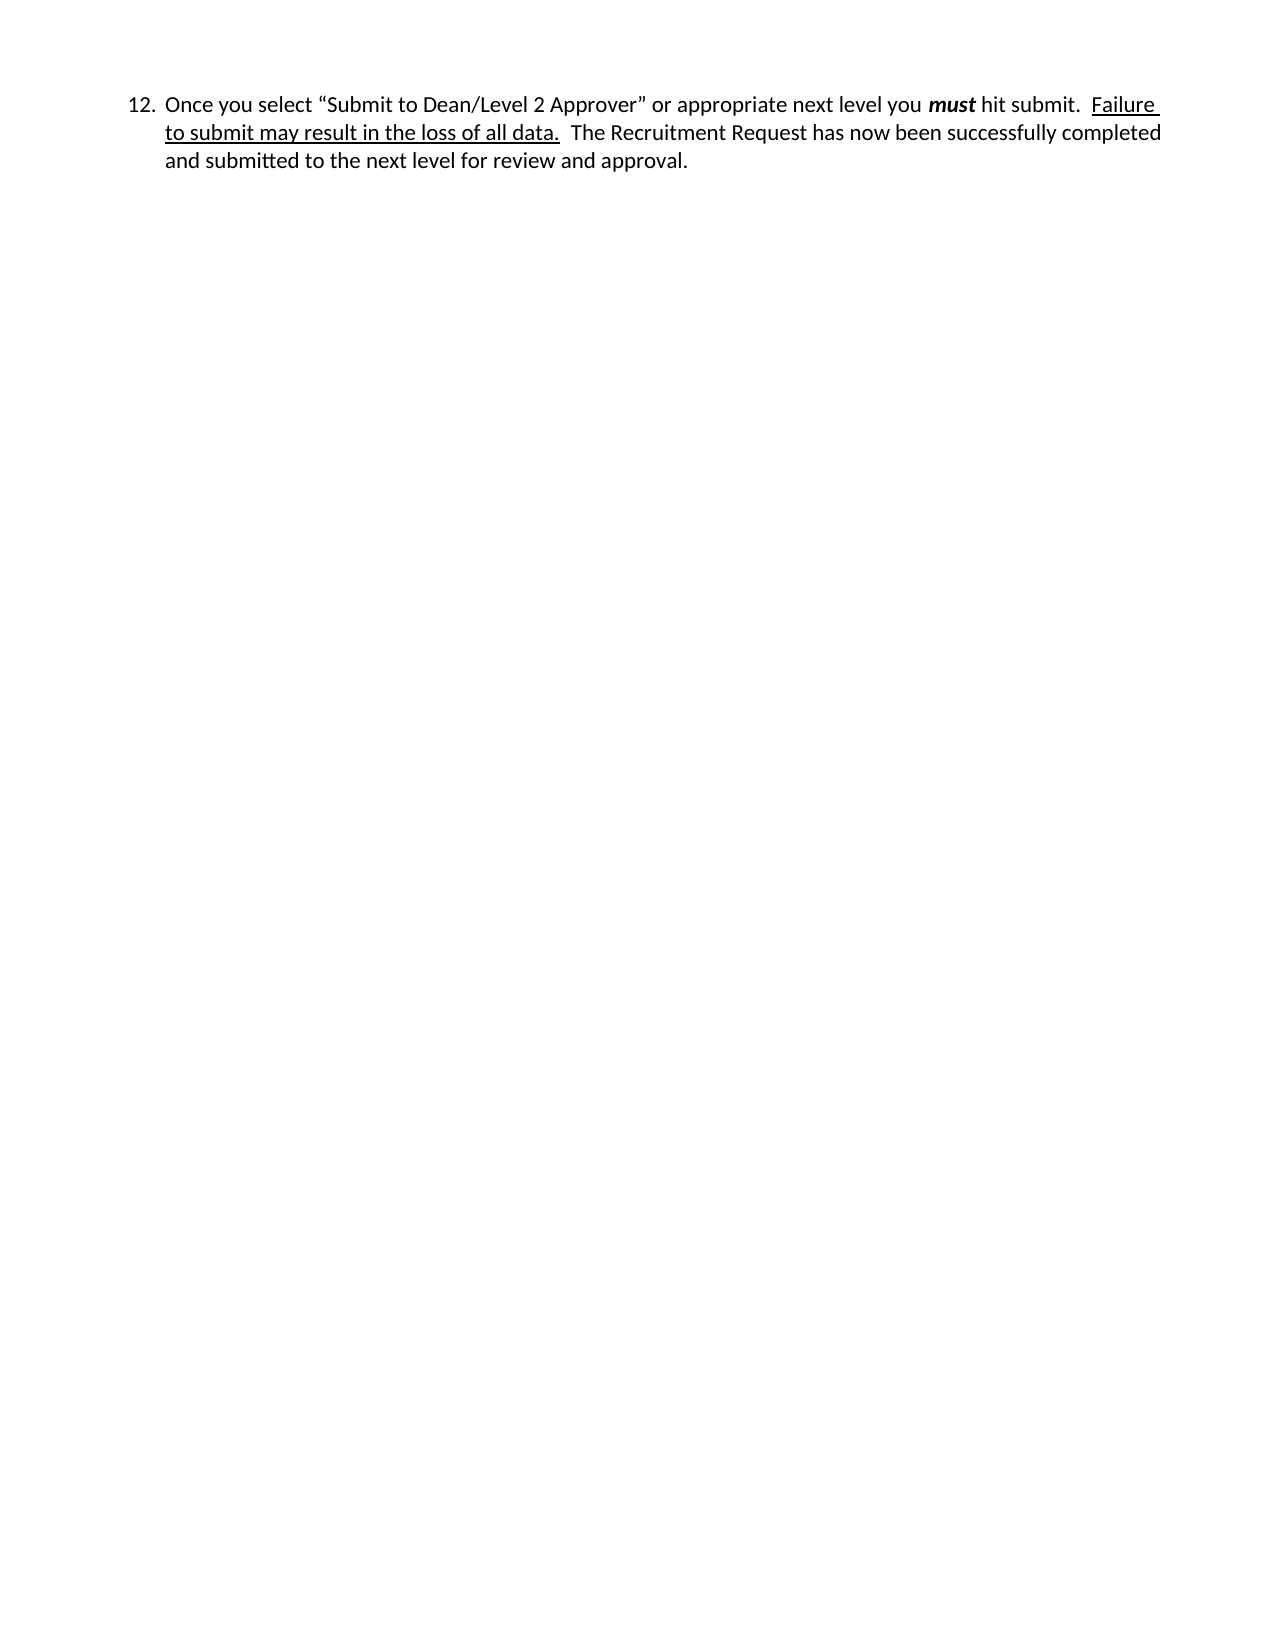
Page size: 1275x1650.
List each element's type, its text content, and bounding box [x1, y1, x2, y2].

list Once you select “Submit to Dean/Level 2 Approver” or appropriate next level you must hit submit. Failure to submit may result in the loss of all data. The Recruitment Request has now been successfully completed and submitted to the next level for review and approval. [127, 90, 1170, 174]
